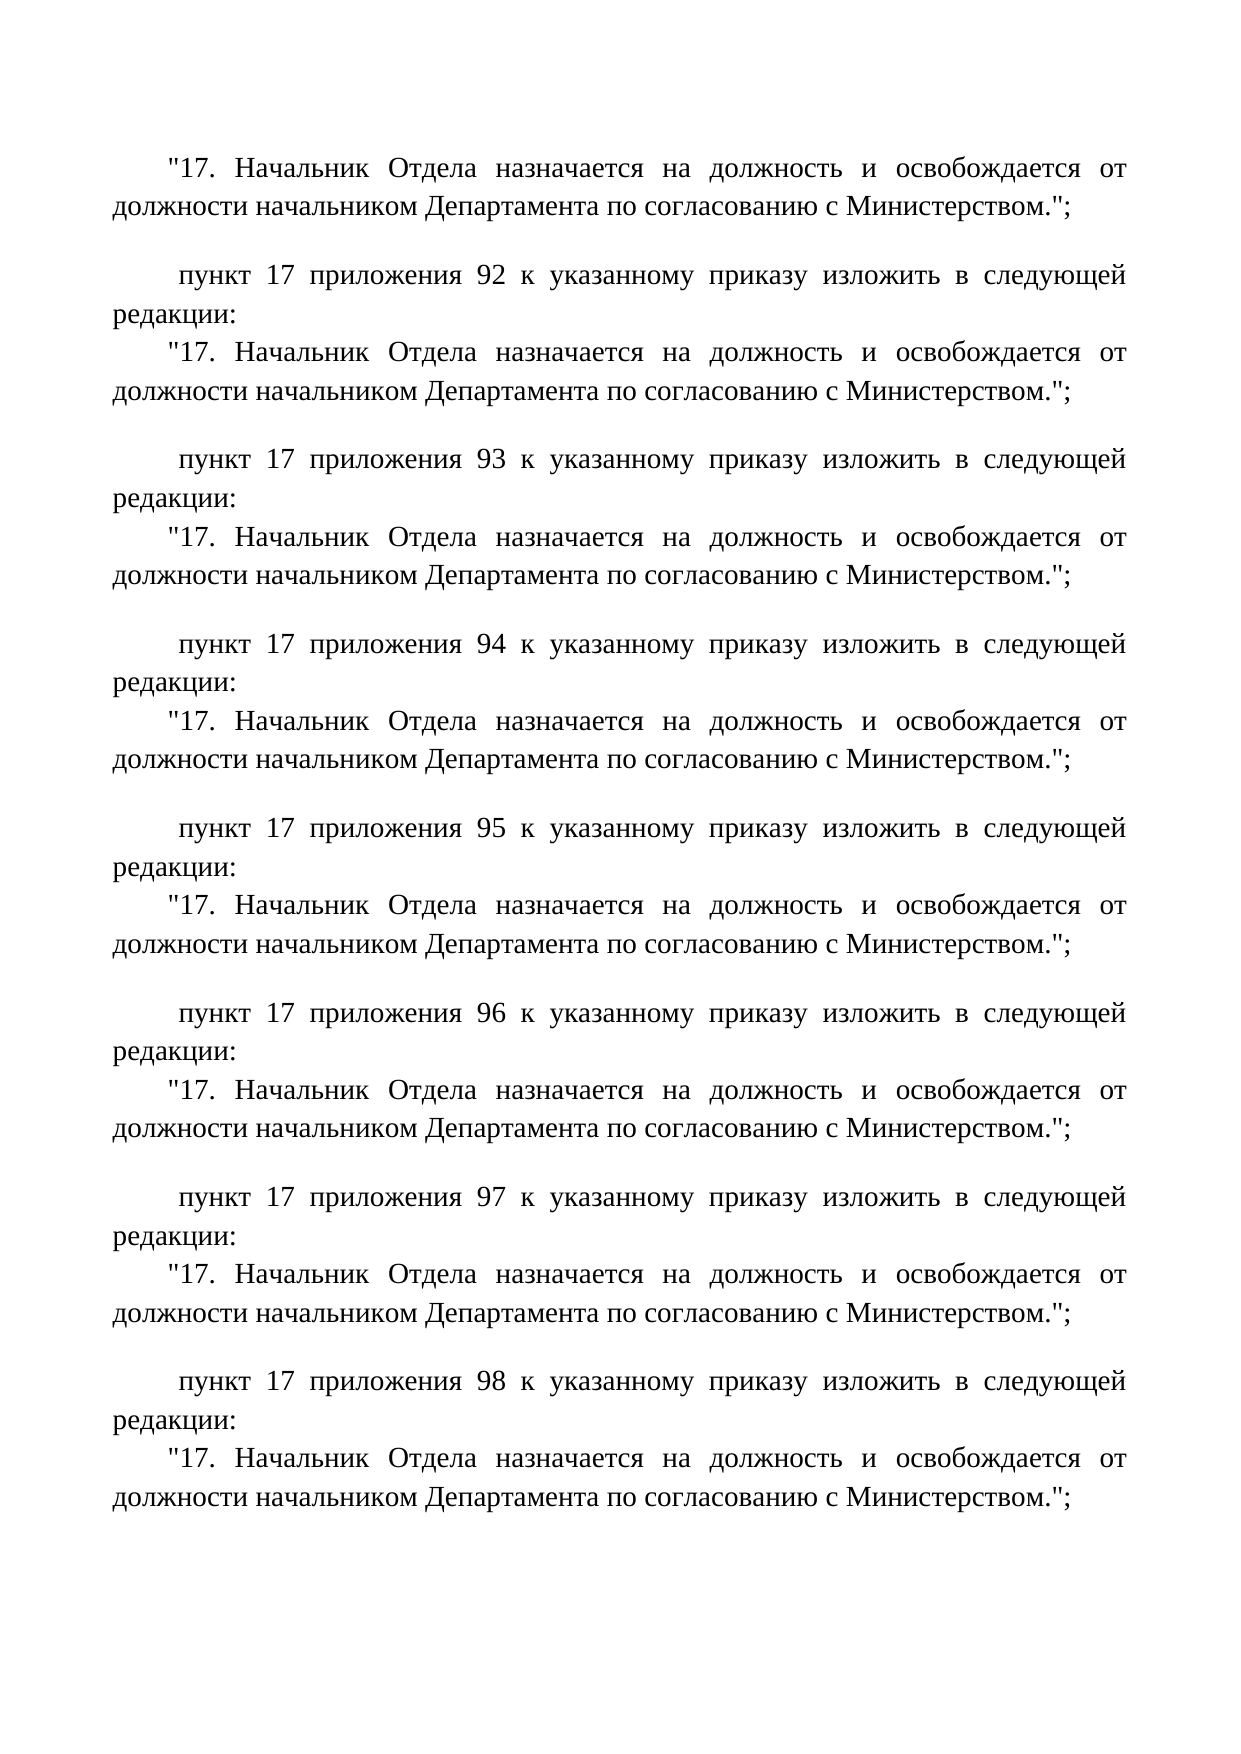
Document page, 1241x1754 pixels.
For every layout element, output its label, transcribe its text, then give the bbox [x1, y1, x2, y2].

text "17. Начальник Отдела назначается на должность и освобождается от должности начальником Департамента по согласованию с Министерством."; [112, 1256, 1128, 1328]
text пункт 17 приложения 96 к указанному приказу изложить в следующей редакции: [112, 995, 1128, 1067]
text "17. Начальник Отдела назначается на должность и освобождается от должности начальником Департамента по согласованию с Министерством."; [112, 519, 1128, 591]
text пункт 17 приложения 97 к указанному приказу изложить в следующей редакции: [112, 1179, 1128, 1251]
text пункт 17 приложения 94 к указанному приказу изложить в следующей редакции: [112, 626, 1128, 698]
text пункт 17 приложения 93 к указанному приказу изложить в следующей редакции: [112, 442, 1128, 514]
text "17. Начальник Отдела назначается на должность и освобождается от должности начальником Департамента по согласованию с Министерством."; [112, 334, 1128, 406]
text пункт 17 приложения 98 к указанному приказу изложить в следующей редакции: [112, 1363, 1128, 1436]
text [112, 150, 1128, 222]
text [112, 1441, 1128, 1513]
text "17. Начальник Отдела назначается на должность и освобождается от должности начальником Департамента по согласованию с Министерством."; [112, 887, 1128, 959]
text пункт 17 приложения 92 к указанному приказу изложить в следующей редакции: [112, 257, 1128, 329]
text пункт 17 приложения 95 к указанному приказу изложить в следующей редакции: [112, 810, 1128, 882]
text "17. Начальник Отдела назначается на должность и освобождается от должности начальником Департамента по согласованию с Министерством."; [112, 1072, 1128, 1144]
text "17. Начальник Отдела назначается на должность и освобождается от должности начальником Департамента по согласованию с Министерством."; [112, 703, 1128, 775]
